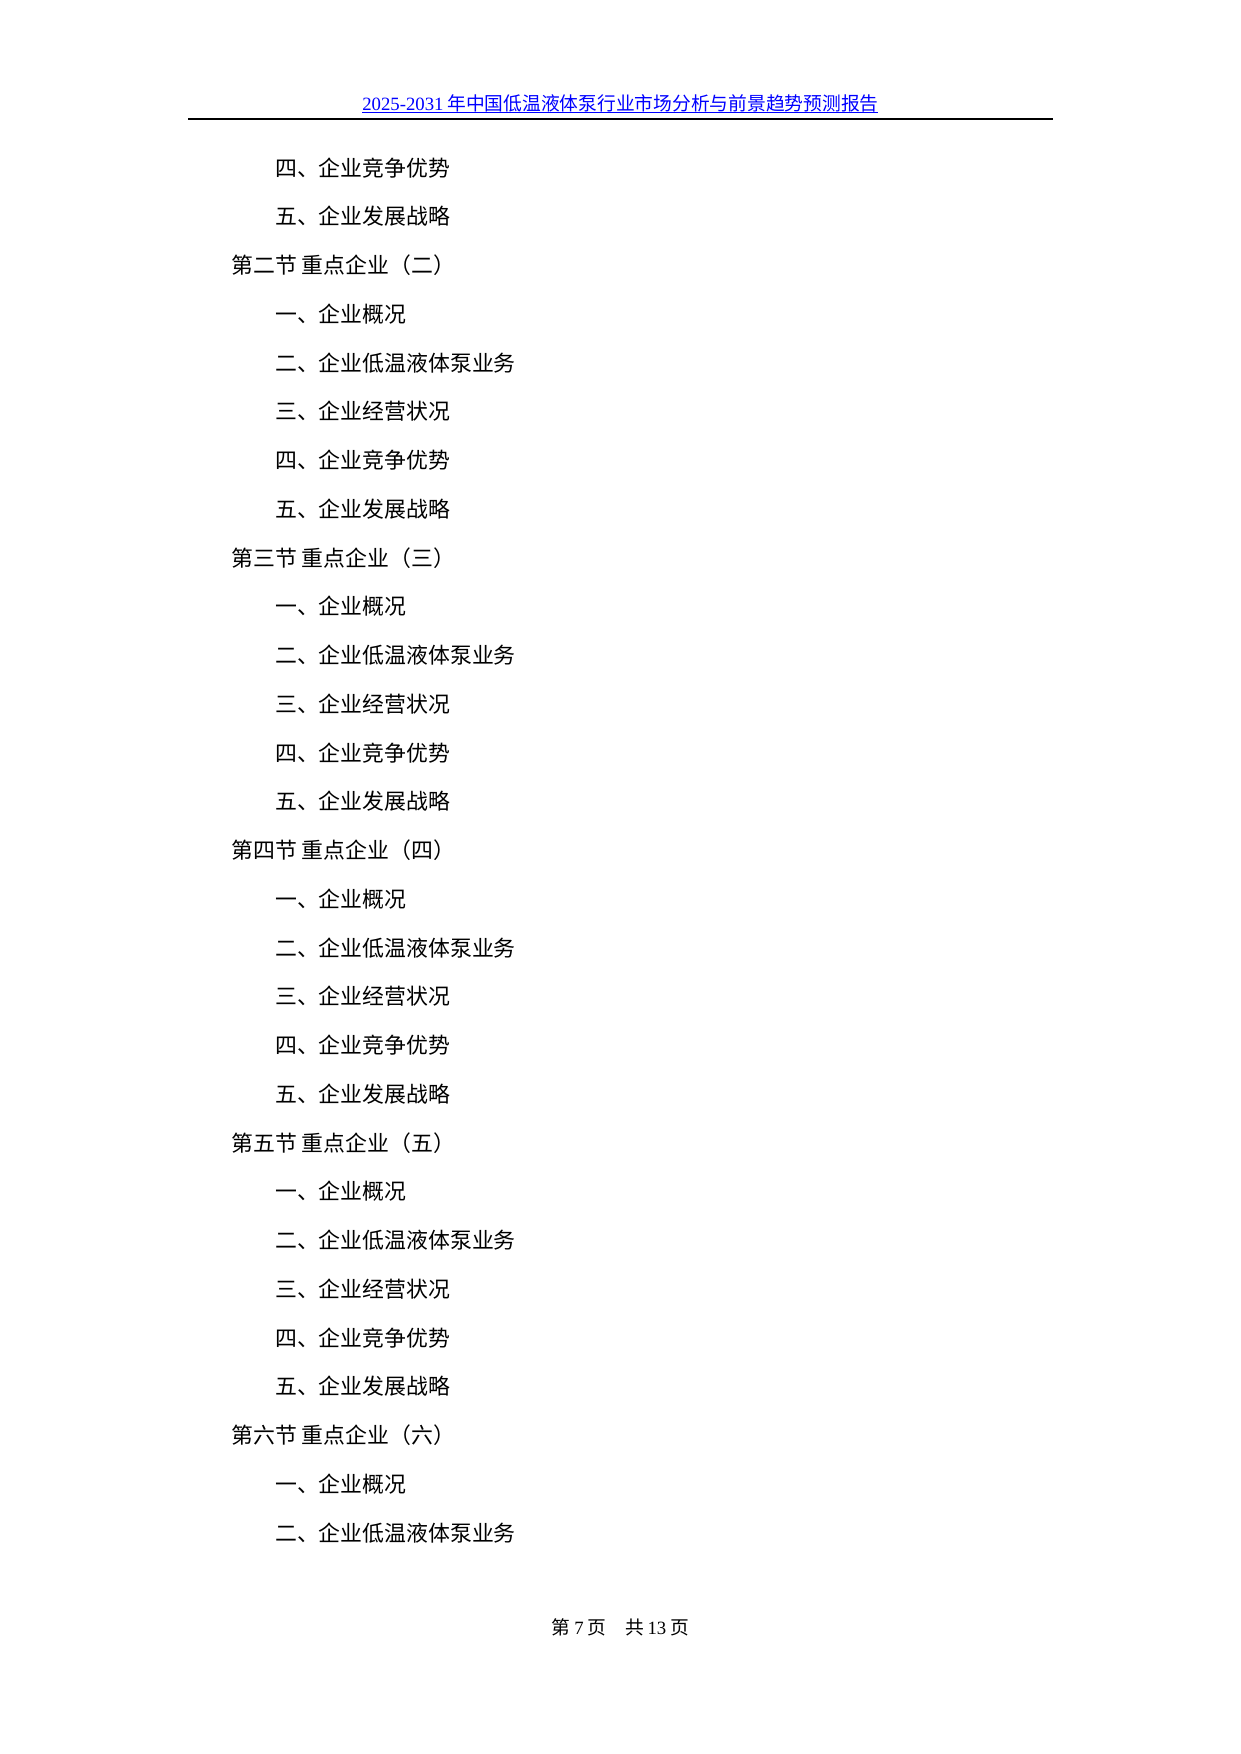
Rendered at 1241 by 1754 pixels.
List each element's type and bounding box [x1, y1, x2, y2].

text [187, 150, 1053, 1548]
